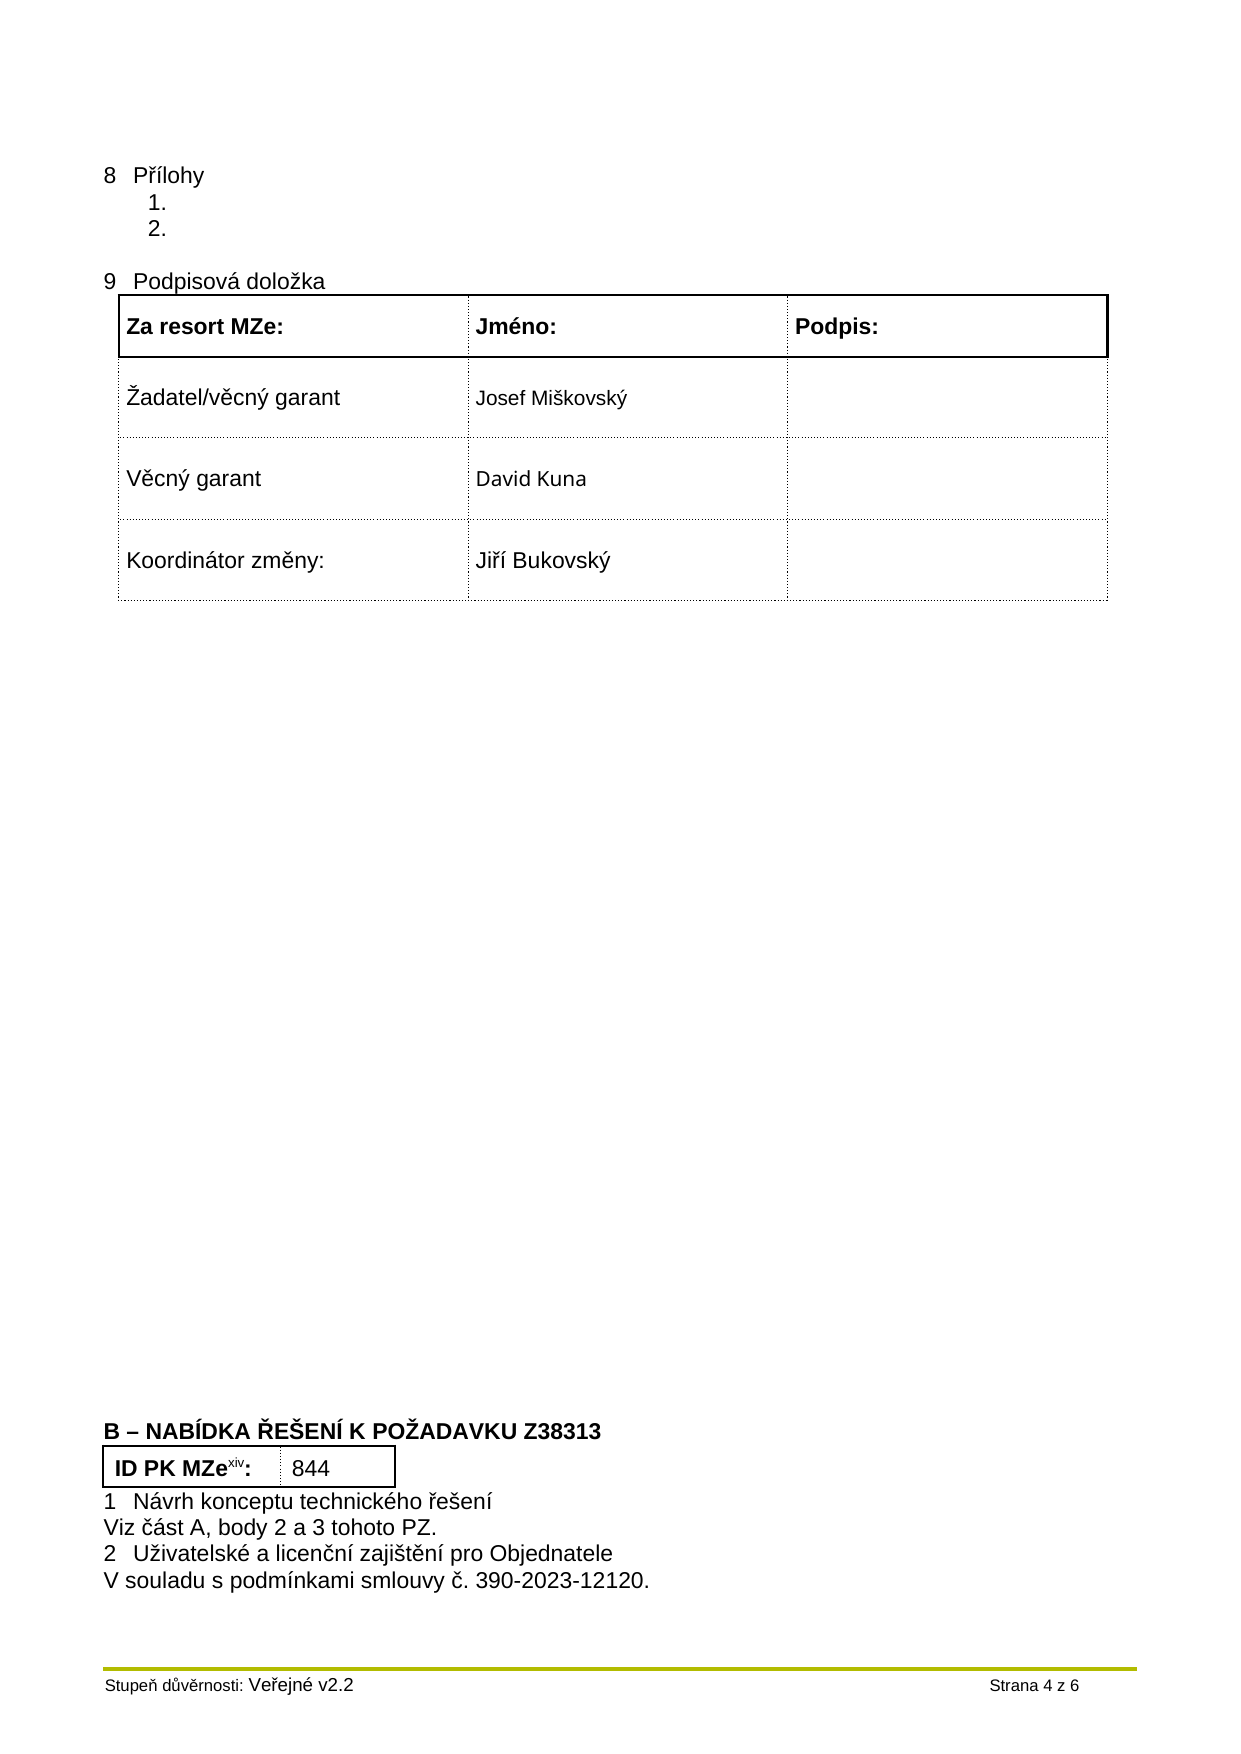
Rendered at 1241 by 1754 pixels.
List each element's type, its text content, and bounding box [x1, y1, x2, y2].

table_cell Josef Miškovský [468, 358, 788, 437]
subtitle Uživatelské a licenční zajištění pro Objednatele [103, 1540, 1092, 1567]
table_cell Jiří Bukovský [468, 519, 788, 600]
table_cell [788, 519, 1107, 600]
text Viz část A, body 2 a 3 tohoto PZ. [103, 1514, 1092, 1540]
text V souladu s podmínkami smlouvy č. 390-2023-12120. [103, 1567, 1092, 1593]
subtitle Návrh konceptu technického řešení [103, 1488, 1092, 1514]
table_header ID PK MZe: [104, 1447, 280, 1486]
table_cell [788, 358, 1107, 437]
table_header Za resort MZe: [120, 296, 468, 356]
table_header Jméno: [468, 296, 788, 356]
text B – nabídkA řešení k požadavku Z38313 [103, 1418, 1092, 1444]
table_cell [788, 437, 1107, 519]
text 1. [148, 189, 1092, 215]
table_cell Koordinátor změny: [119, 519, 468, 600]
table_cell Věcný garant [119, 437, 468, 519]
subtitle Přílohy [103, 162, 1092, 189]
table_cell Žadatel/věcný garant [119, 358, 468, 437]
table_header 844 [280, 1447, 394, 1486]
table_header Podpis: [788, 296, 1106, 356]
table_cell David Kuna [468, 437, 788, 519]
text 2. [148, 215, 1092, 242]
subtitle Podpisová doložka [103, 268, 1092, 294]
